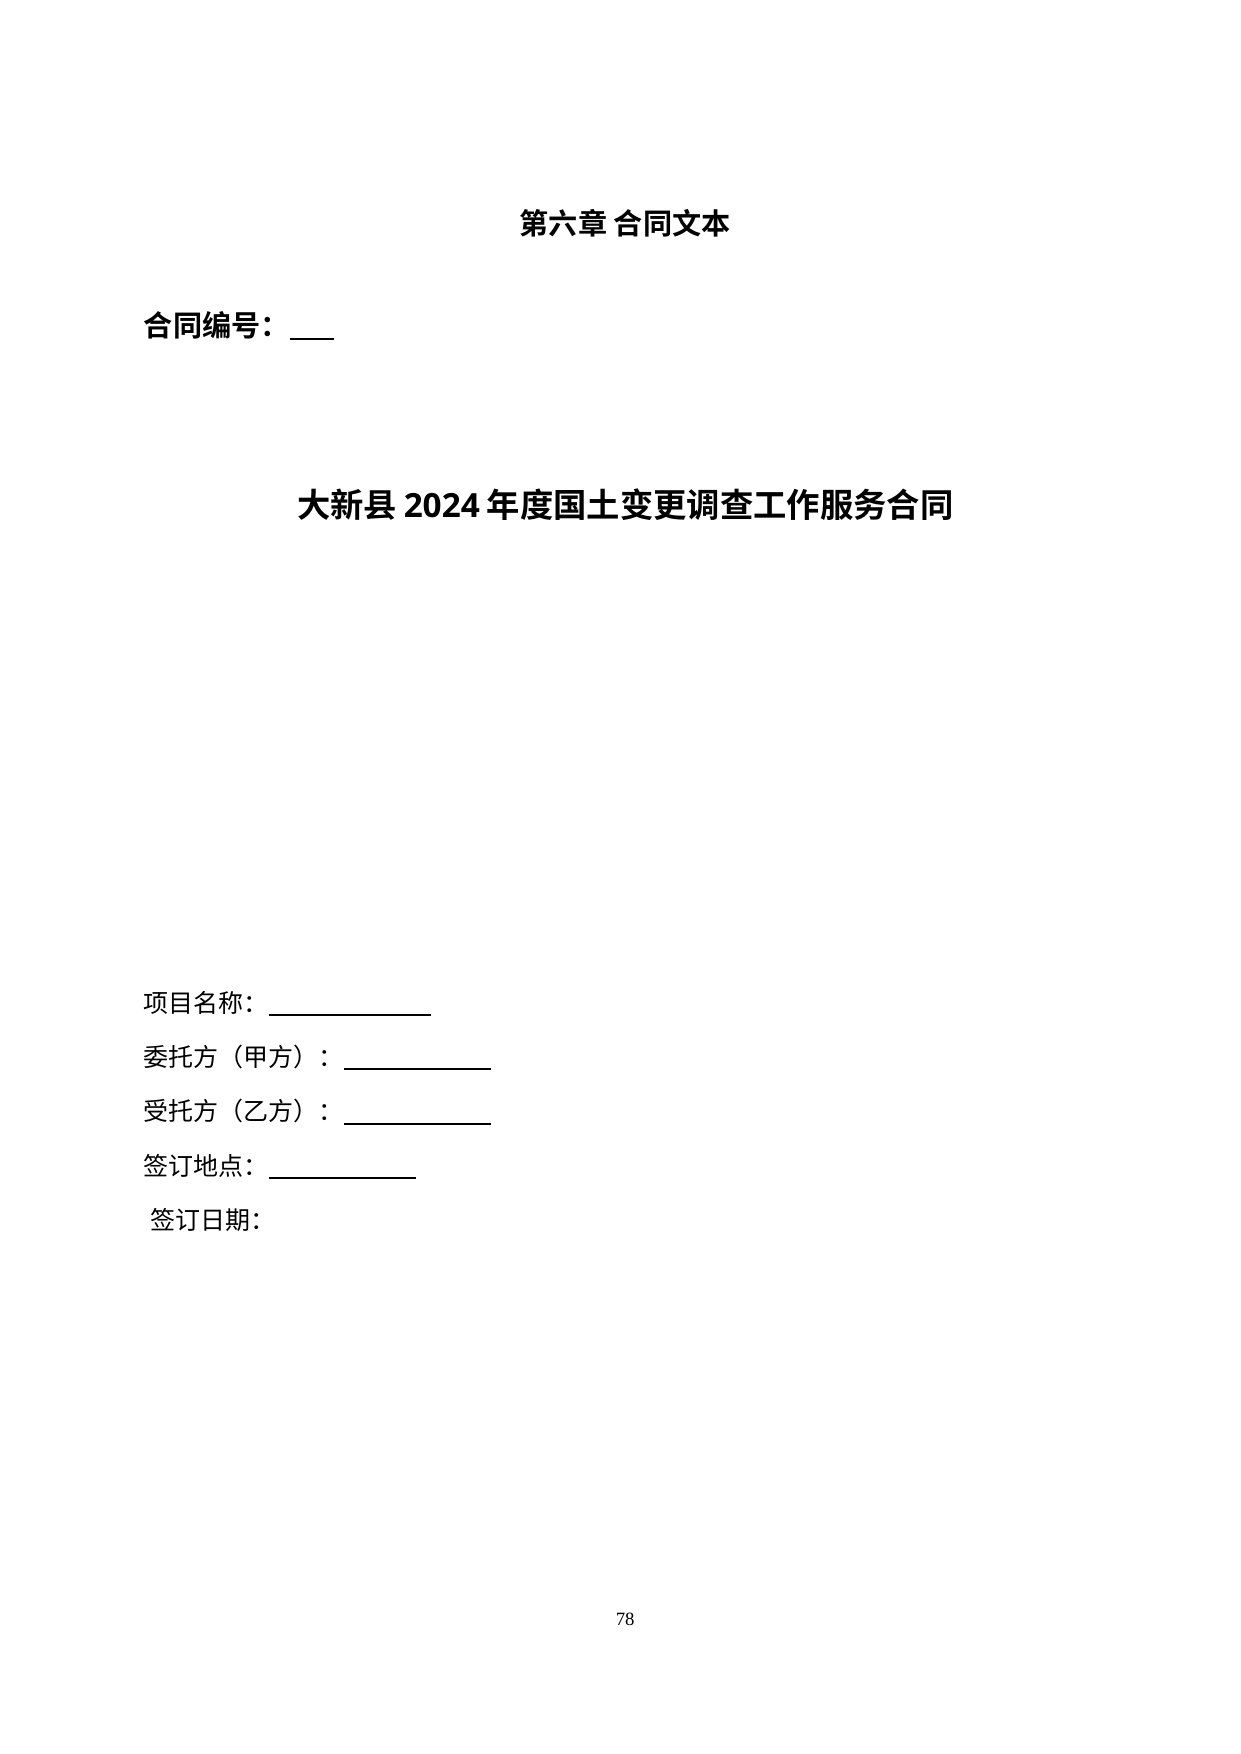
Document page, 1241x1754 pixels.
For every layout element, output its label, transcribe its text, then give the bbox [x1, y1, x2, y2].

text 签订地点： [144, 1146, 1106, 1182]
text 签订日期： [144, 1201, 1106, 1237]
text 受托方（乙方）： [144, 1092, 1106, 1128]
text 合同编号： [144, 302, 1106, 344]
text 委托方（甲方）： [144, 1037, 1106, 1074]
subtitle 第六章 合同文本 [144, 189, 1106, 254]
text 项目名称： [144, 983, 1106, 1019]
text 大新县2024年度国土变更调查工作服务合同 [144, 479, 1106, 528]
